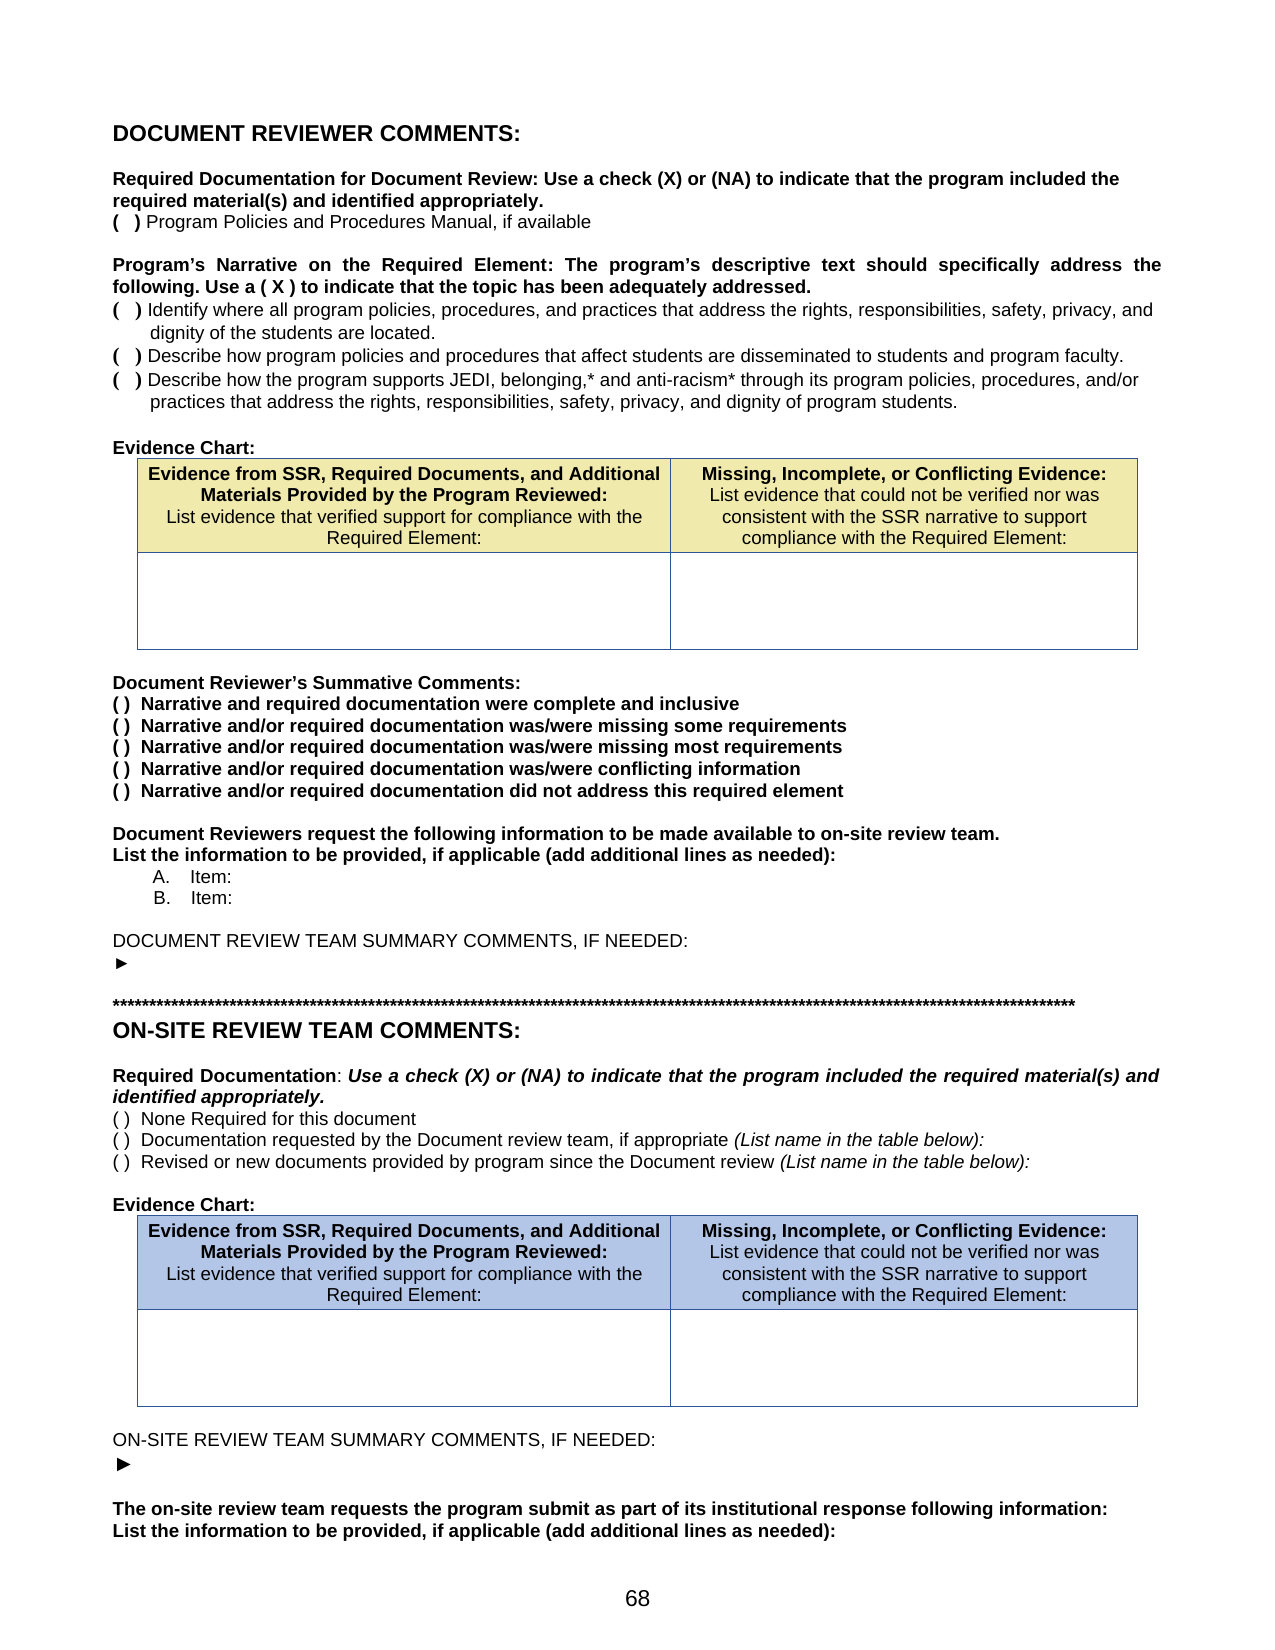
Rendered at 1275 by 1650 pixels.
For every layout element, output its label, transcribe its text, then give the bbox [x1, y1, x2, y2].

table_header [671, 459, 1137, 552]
text ( ) Describe how the program supports JEDI, belonging,* and anti-racism* through its program policies, procedures, and/or practices that address the rights, responsibilities, safety, privacy, and dignity of program students. [112, 367, 1162, 413]
text ( ) Narrative and/or required documentation did not address this required element [112, 779, 1162, 801]
text ( ) None Required for this document [112, 1108, 1162, 1129]
text The on-site review team requests the program submit as part of its institutional response following information: [112, 1498, 1162, 1520]
text ( ) Revised or new documents provided by program since the Document review (List name in the table below): [112, 1151, 1162, 1172]
text DOCUMENT REVIEWER COMMENTS: [112, 120, 1162, 146]
text Document Reviewers request the following information to be made available to on-site review team. [112, 822, 1162, 844]
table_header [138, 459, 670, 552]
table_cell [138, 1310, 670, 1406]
text ON-SITE REVIEW TEAM COMMENTS: [112, 1017, 1162, 1043]
list Item: [153, 887, 1116, 909]
text ON-SITE REVIEW TEAM SUMMARY COMMENTS, IF NEEDED: [112, 1429, 1162, 1450]
text ( ) Documentation requested by the Document review team, if appropriate (List name in the table below): [112, 1129, 1162, 1151]
text ( ) Narrative and/or required documentation was/were missing some requirements [112, 715, 1162, 736]
text ( ) Describe how program policies and procedures that affect students are disseminated to students and program faculty. [112, 343, 1162, 367]
text Required Documentation: Use a check (X) or (NA) to indicate that the program included the required material(s) and identified appropriately. [112, 1064, 1162, 1108]
text ( ) Identify where all program policies, procedures, and practices that address the rights, responsibilities, safety, privacy, and dignity of the students are located. [112, 297, 1162, 343]
text ► [112, 952, 1162, 973]
text ( ) Program Policies and Procedures Manual, if available [112, 211, 1162, 233]
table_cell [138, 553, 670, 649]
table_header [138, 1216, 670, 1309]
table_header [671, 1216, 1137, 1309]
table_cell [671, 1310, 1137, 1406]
list Item: [152, 866, 1116, 887]
text ► [112, 1450, 1162, 1477]
text ( ) Narrative and/or required documentation was/were missing most requirements [112, 736, 1162, 758]
text ( ) Narrative and required documentation were complete and inclusive [112, 693, 1162, 715]
text Required Documentation for Document Review: Use a check (X) or (NA) to indicate that the program included the required material(s) and identified appropriately. [112, 168, 1162, 211]
text Program’s Narrative on the Required Element: The program’s descriptive text should specifically address the following. Use a ( X ) to indicate that the topic has been adequately addressed. [112, 254, 1162, 297]
text Evidence Chart: [112, 1194, 1162, 1215]
text List the information to be provided, if applicable (add additional lines as needed): [112, 1520, 1162, 1541]
text List the information to be provided, if applicable (add additional lines as needed): [112, 844, 1162, 866]
text ( ) Narrative and/or required documentation was/were conflicting information [112, 758, 1162, 779]
text Evidence Chart: [112, 437, 1162, 458]
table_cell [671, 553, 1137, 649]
text Document Reviewer’s Summative Comments: [112, 672, 1162, 693]
text ************************************************************************************************************************************ [112, 995, 1162, 1017]
text DOCUMENT REVIEW TEAM SUMMARY COMMENTS, IF NEEDED: [112, 930, 1162, 952]
